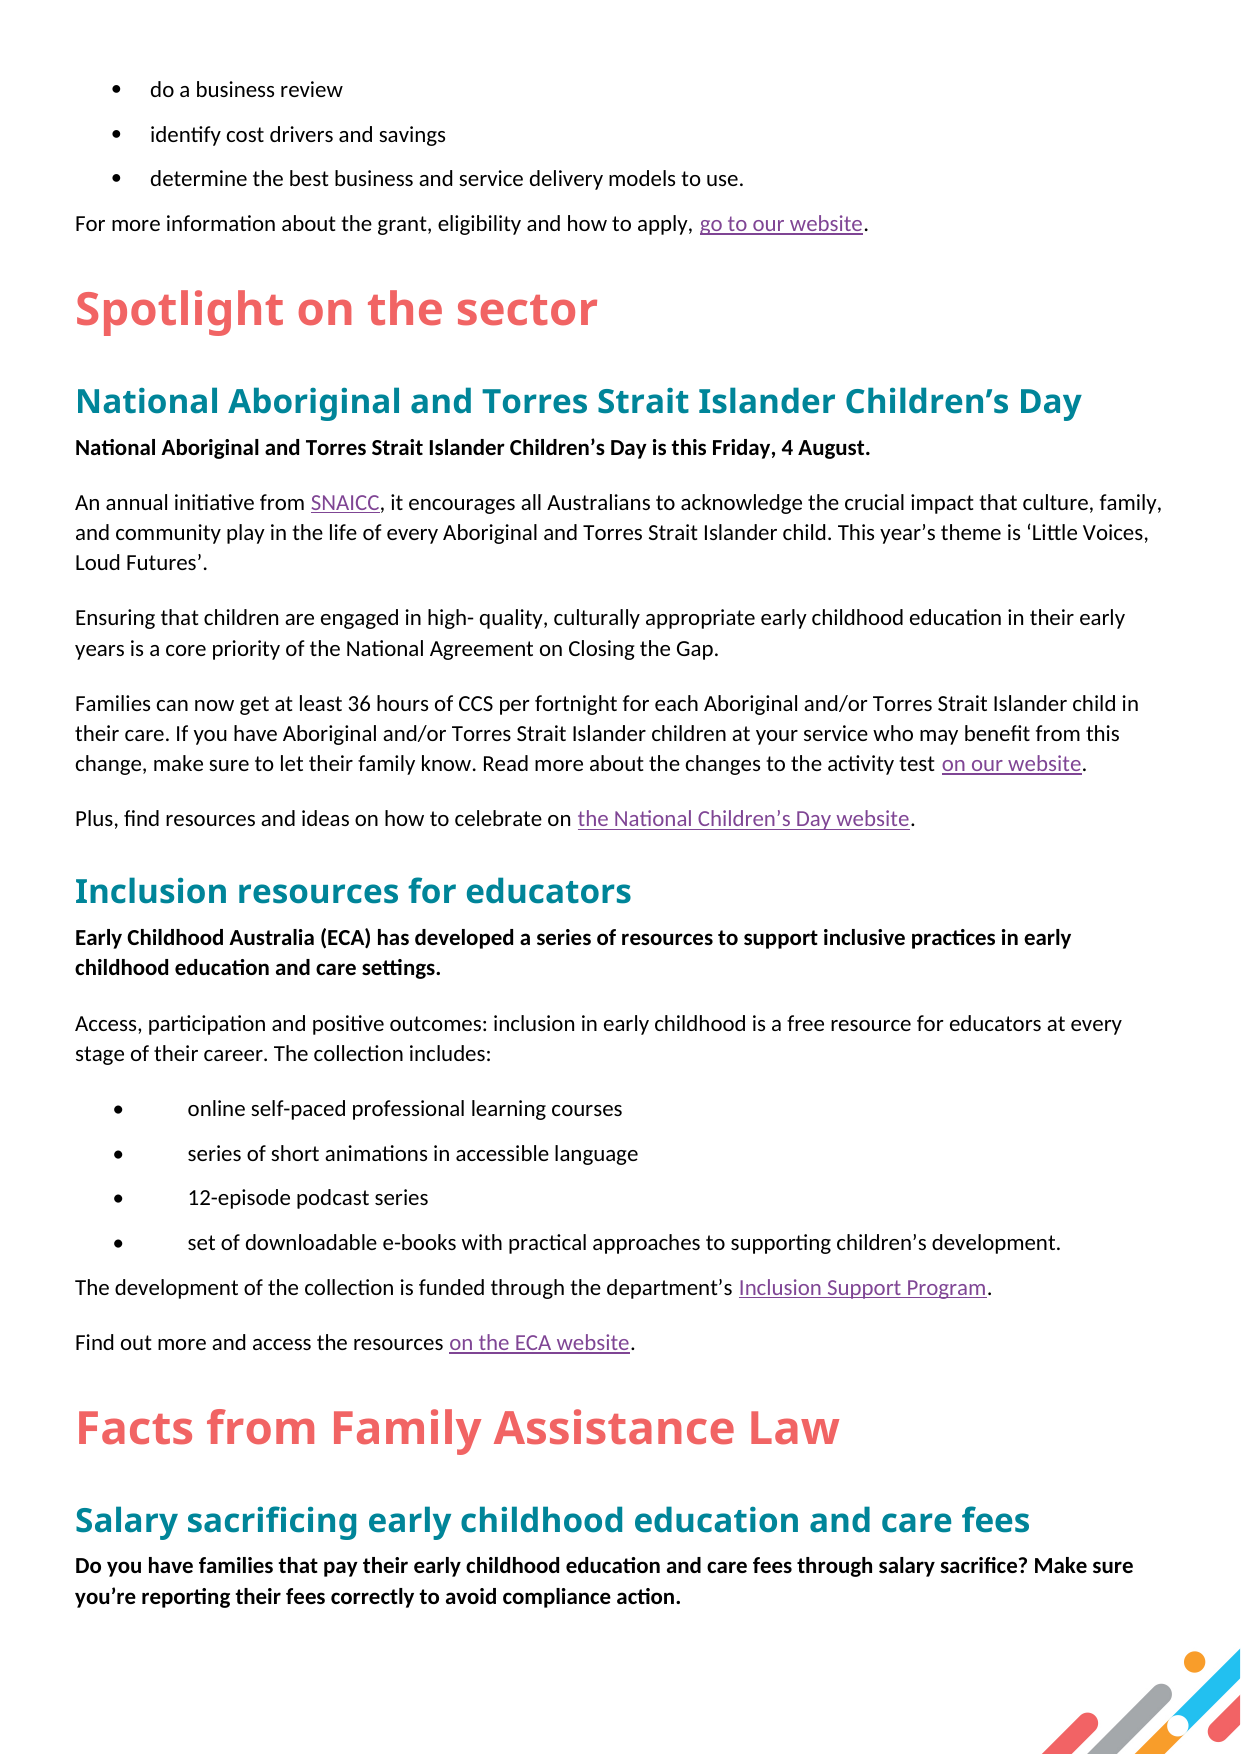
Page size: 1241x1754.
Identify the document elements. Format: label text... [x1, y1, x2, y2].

text The development of the collection is funded through the department’s Inclusion Support Program. [75, 1273, 1165, 1301]
list set of downloadable e-books with practical approaches to supporting children’s development. [112, 1228, 1165, 1256]
text Find out more and access the resources on the ECA website. [75, 1328, 1165, 1356]
text National Aboriginal and Torres Strait Islander Children’s Day is this Friday, 4 August. [75, 433, 1165, 461]
subtitle Salary sacrificing early childhood education and care fees [75, 1496, 1165, 1542]
text For more information about the grant, eligibility and how to apply, go to our website. [75, 209, 1165, 237]
list identify cost drivers and savings [112, 120, 1165, 148]
subtitle Facts from Family Assistance Law [75, 1396, 1165, 1458]
text Access, participation and positive outcomes: inclusion in early childhood is a free resource for educators at every stage of their career. The collection includes: [75, 1009, 1165, 1067]
list 12-episode podcast series [112, 1183, 1165, 1211]
subtitle Inclusion resources for educators [75, 868, 1165, 913]
subtitle National Aboriginal and Torres Strait Islander Children’s Day [75, 377, 1165, 423]
text Families can now get at least 36 hours of CCS per fortnight for each Aboriginal and/or Torres Strait Islander child in their care. If you have Aboriginal and/or Torres Strait Islander children at your service who may benefit from this change, make sure to let their family know. Read more about the changes to the activity test on our website. [75, 689, 1165, 777]
list determine the best business and service delivery models to use. [112, 164, 1165, 192]
text Early Childhood Australia (ECA) has developed a series of resources to support inclusive practices in early childhood education and care settings. [75, 923, 1165, 981]
text Ensuring that children are engaged in high- quality, culturally appropriate early childhood education in their early years is a core priority of the National Agreement on Closing the Gap. [75, 603, 1165, 662]
list series of short animations in accessible language [112, 1139, 1165, 1167]
list online self-paced professional learning courses [112, 1094, 1165, 1122]
picture [1041, 1647, 1241, 1754]
text An annual initiative from SNAICC, it encourages all Australians to acknowledge the crucial impact that culture, family, and community play in the life of every Aboriginal and Torres Strait Islander child. This year’s theme is ‘Little Voices, Loud Futures’. [75, 488, 1165, 576]
text Plus, find resources and ideas on how to celebrate on the National Children’s Day website. [75, 804, 1165, 832]
subtitle Spotlight on the sector [75, 277, 1165, 339]
text Do you have families that pay their early childhood education and care fees through salary sacrifice? Make sure you’re reporting their fees correctly to avoid compliance action. [75, 1552, 1165, 1610]
list do a business review [112, 75, 1165, 103]
